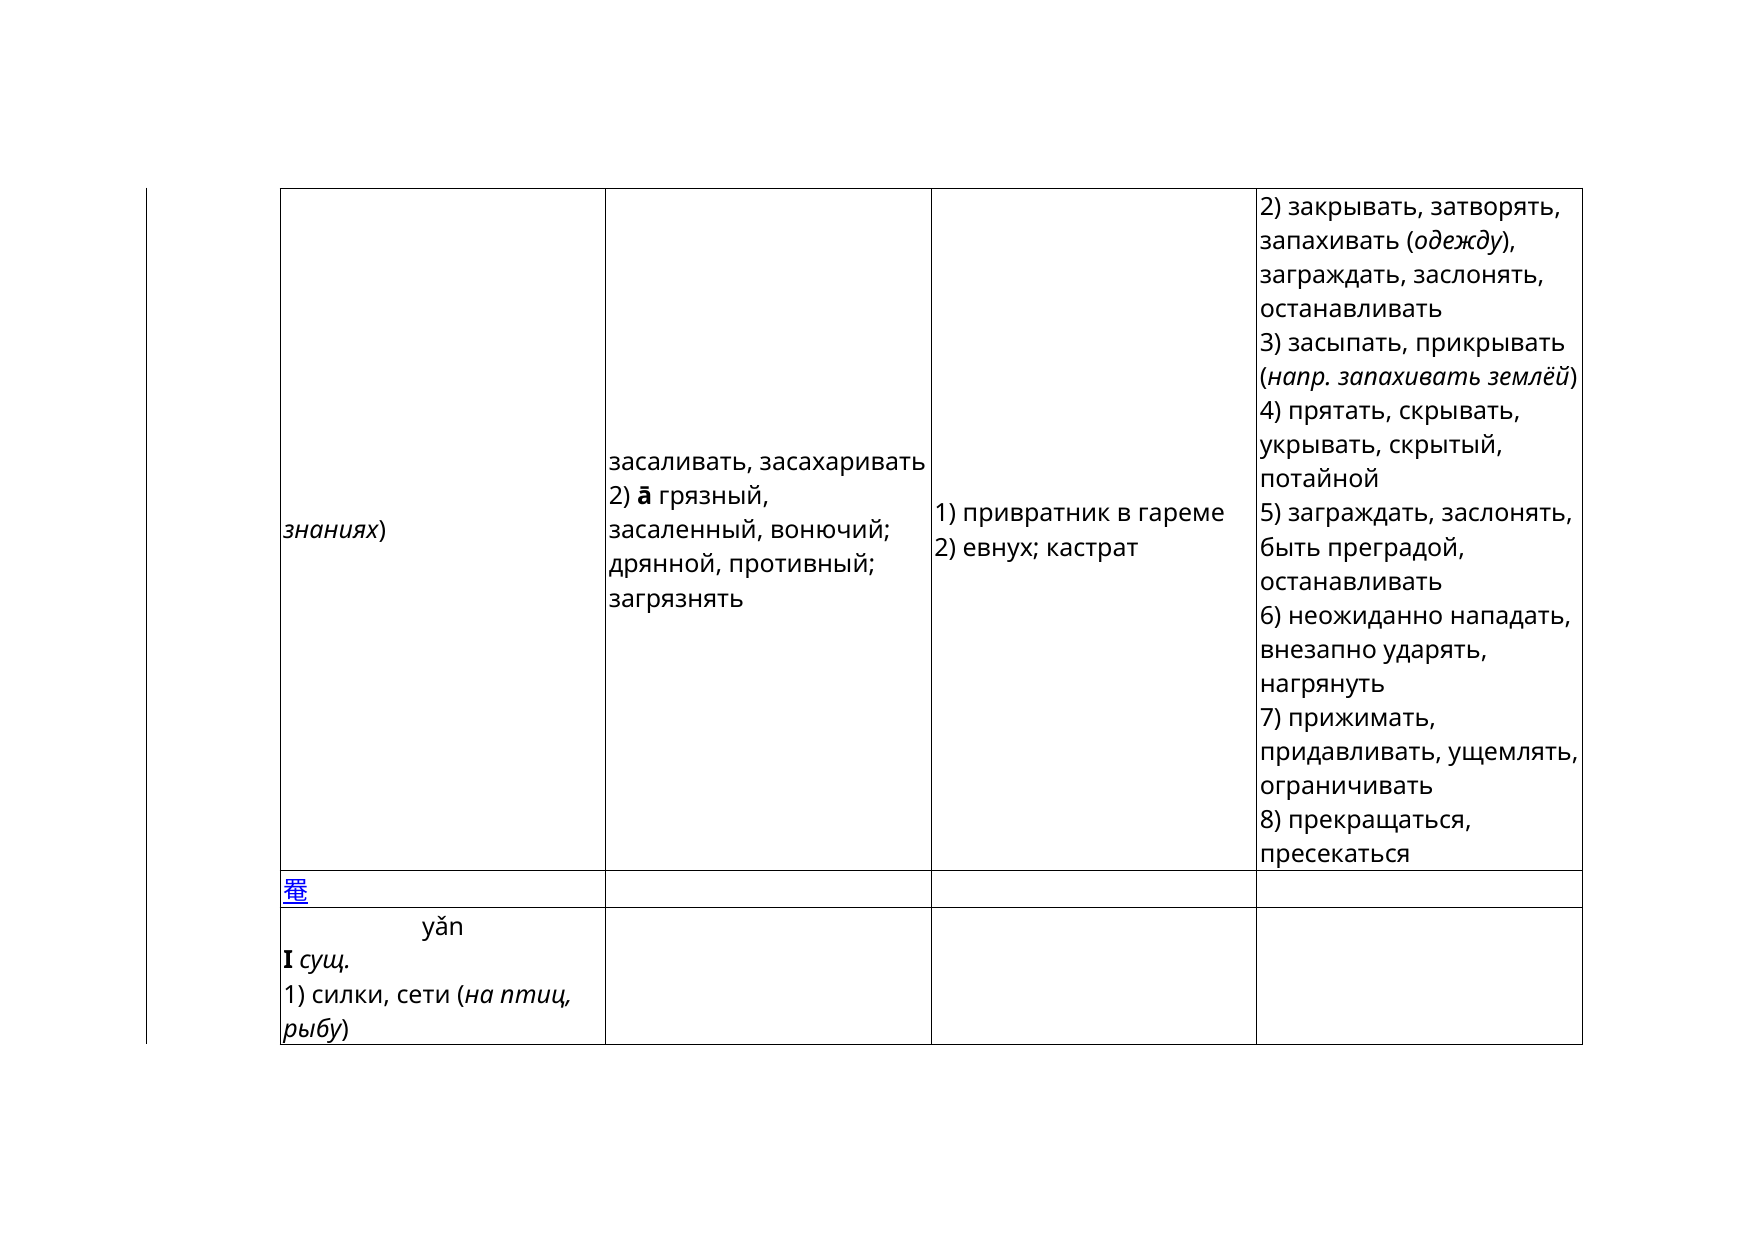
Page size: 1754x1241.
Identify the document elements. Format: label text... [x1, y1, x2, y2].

table_cell [1257, 871, 1582, 907]
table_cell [932, 189, 1256, 870]
table_cell 罨 [281, 871, 605, 907]
table_cell [606, 908, 931, 1044]
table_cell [281, 189, 605, 870]
table_cell [932, 908, 1256, 1044]
table_cell [606, 871, 931, 907]
table_cell [932, 871, 1256, 907]
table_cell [281, 908, 605, 1044]
table_cell [1257, 908, 1582, 1044]
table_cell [1257, 189, 1582, 870]
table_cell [606, 189, 931, 870]
